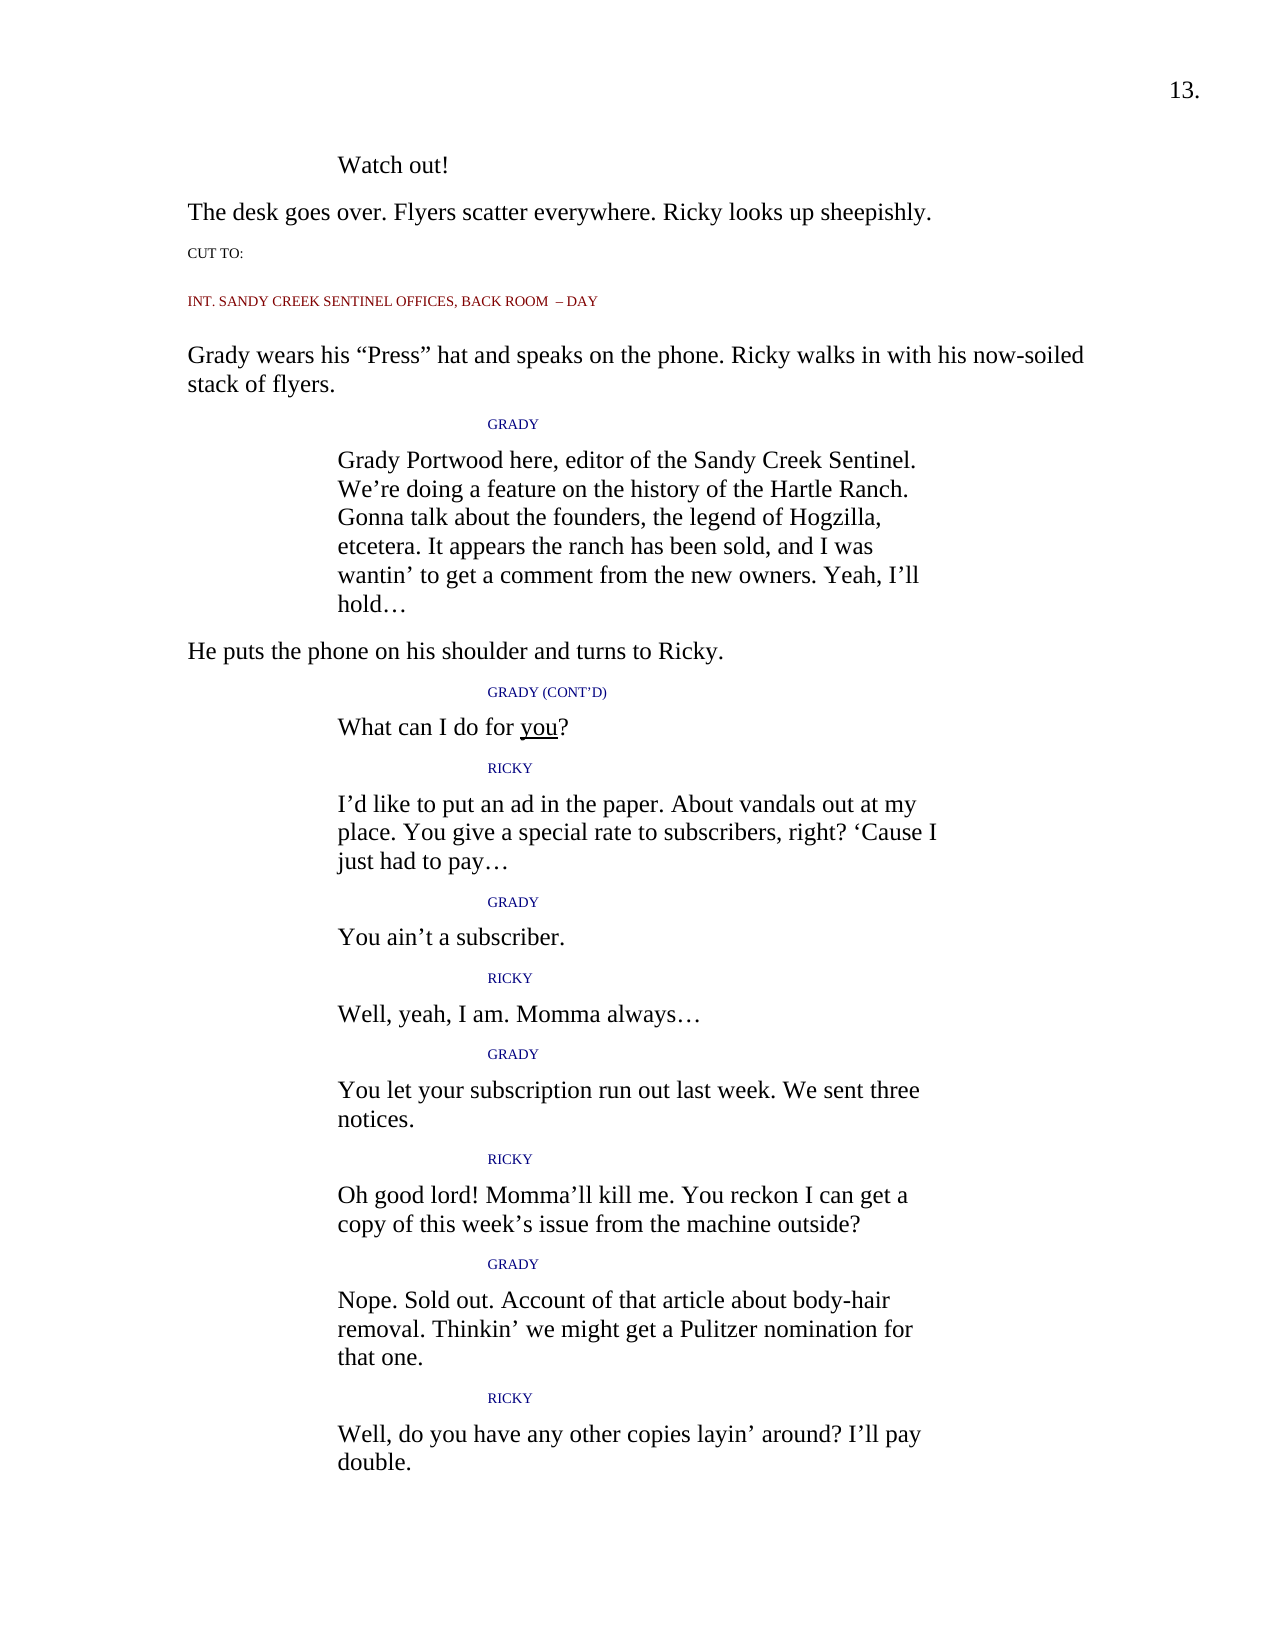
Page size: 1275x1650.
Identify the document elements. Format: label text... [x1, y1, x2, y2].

text Grady [487, 1046, 1087, 1075]
text Grady (cont’d) [487, 684, 1087, 712]
text Oh good lord! Momma’ll kill me. You reckon I can get a copy of this week’s issue from the machine outside? [337, 1180, 937, 1237]
text The desk goes over. Flyers scatter everywhere. Ricky looks up sheepishly. [187, 197, 1087, 226]
text Ricky [487, 1390, 1087, 1419]
text Ricky [487, 760, 1087, 789]
text Grady [487, 1256, 1087, 1285]
text You ain’t a subscriber. [337, 922, 937, 951]
text Cut to: [187, 245, 1087, 274]
text Well, yeah, I am. Momma always… [337, 999, 937, 1027]
text You let your subscription run out last week. We sent three notices. [337, 1075, 937, 1132]
subtitle int. sandy creek sentinel offices, back room – day [187, 292, 1087, 321]
text What can I do for you? [337, 712, 937, 741]
text Grady Portwood here, editor of the Sandy Creek Sentinel. We’re doing a feature on the history of the Hartle Ranch. Gonna talk about the founders, the legend of Hogzilla, etcetera. It appears the ranch has been sold, and I was wantin’ to get a comment from the new owners. Yeah, I’ll hold… [337, 445, 937, 617]
text Watch out! [337, 150, 937, 179]
text Grady wears his “Press” hat and speaks on the phone. Ricky walks in with his now-soiled stack of flyers. [187, 340, 1087, 397]
text Grady [487, 416, 1087, 445]
text Ricky [487, 1151, 1087, 1180]
text GraDy [487, 894, 1087, 922]
text I’d like to put an ad in the paper. About vandals out at my place. You give a special rate to subscribers, right? ‘Cause I just had to pay… [337, 789, 937, 875]
text Well, do you have any other copies layin’ around? I’ll pay double. [337, 1419, 937, 1476]
text He puts the phone on his shoulder and turns to Ricky. [187, 636, 1087, 665]
text Nope. Sold out. Account of that article about body-hair removal. Thinkin’ we might get a Pulitzer nomination for that one. [337, 1285, 937, 1371]
text Ricky [487, 970, 1087, 999]
